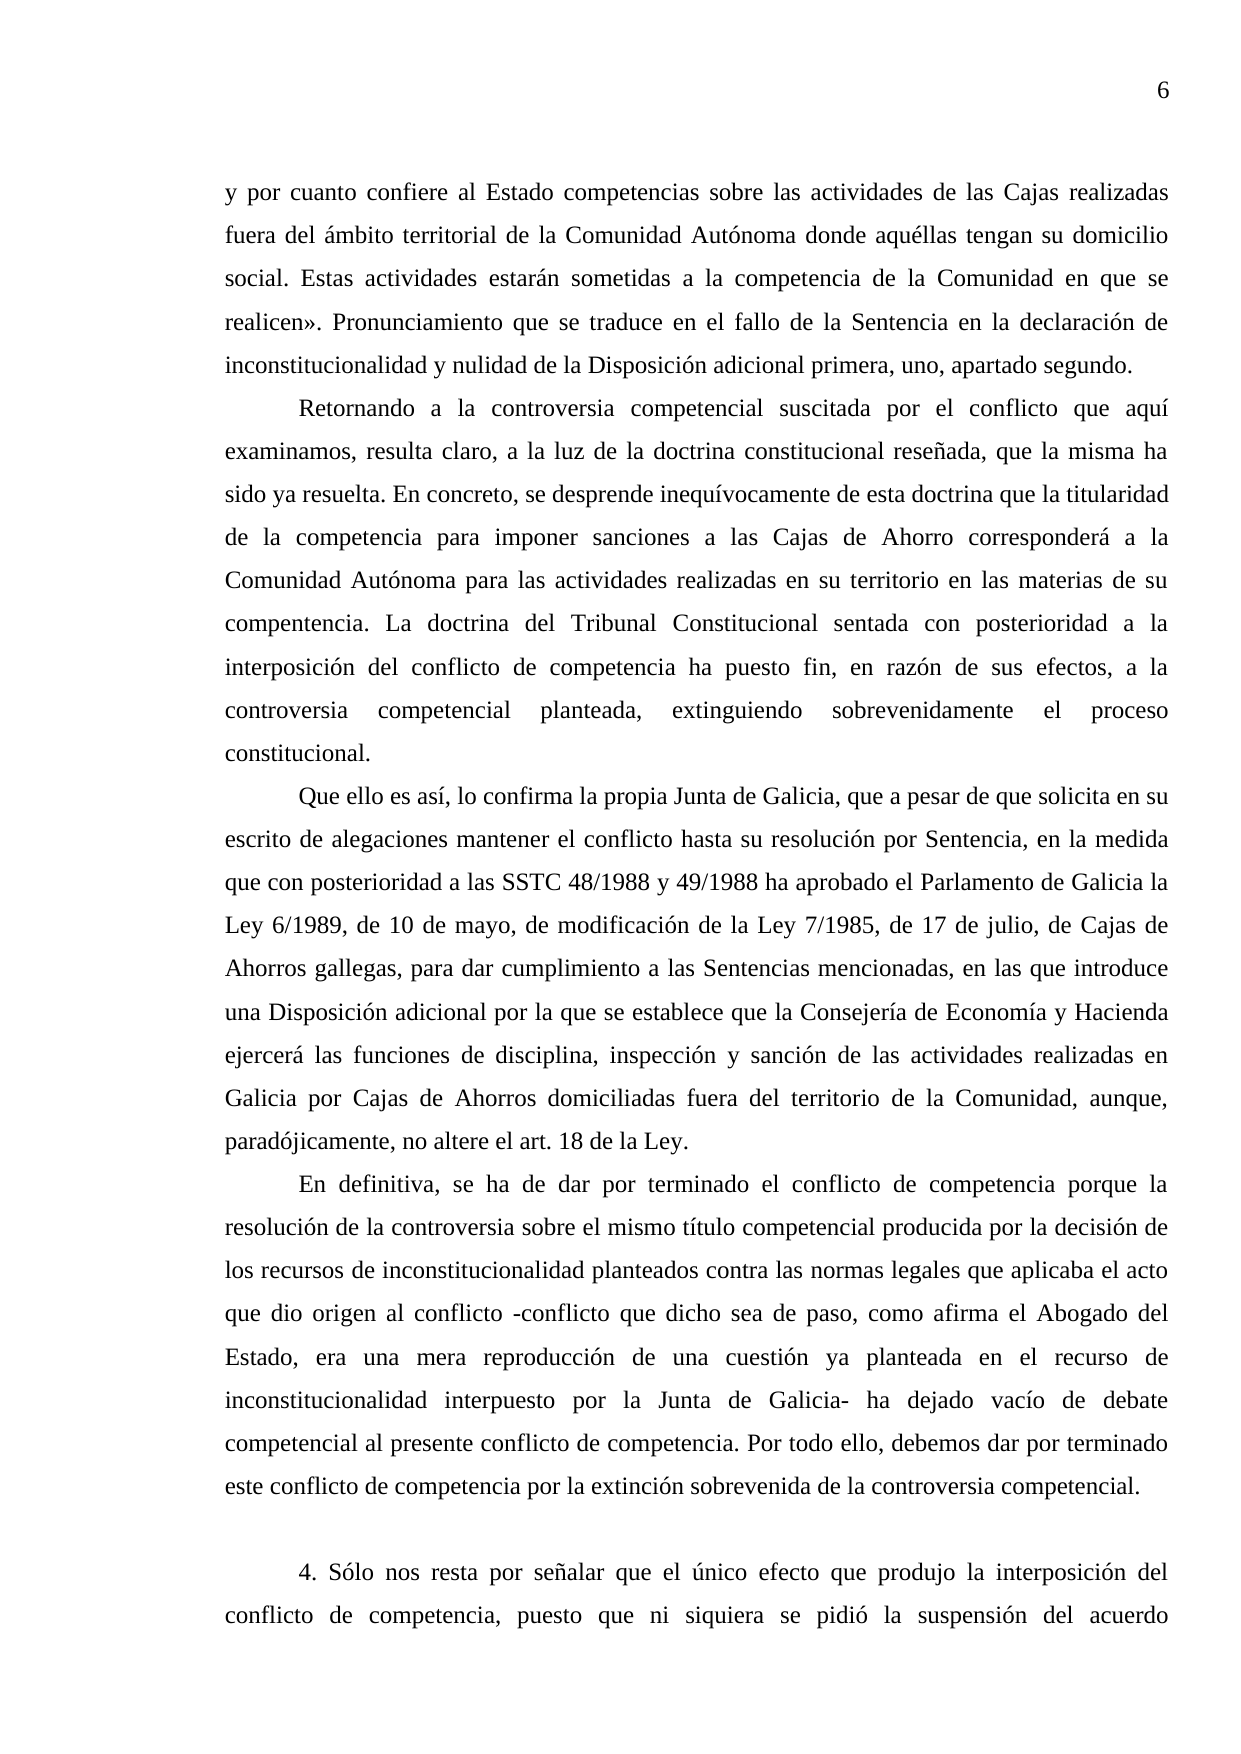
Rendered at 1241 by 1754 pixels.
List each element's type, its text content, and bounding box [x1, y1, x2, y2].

text Retornando a la controversia competencial suscitada por el conflicto que aquí examinamos, resulta claro, a la luz de la doctrina constitucional reseñada, que la misma ha sido ya resuelta. En concreto, se desprende inequívocamente de esta doctrina que la titularidad de la competencia para imponer sanciones a las Cajas de Ahorro corresponderá a la Comunidad Autónoma para las actividades realizadas en su territorio en las materias de su compentencia. La doctrina del Tribunal Constitucional sentada con posterioridad a la interposición del conflicto de competencia ha puesto fin, en razón de sus efectos, a la controversia competencial planteada, extinguiendo sobrevenidamente el proceso constitucional. [224, 393, 1169, 767]
text Que ello es así, lo confirma la propia Junta de Galicia, que a pesar de que solicita en su escrito de alegaciones mantener el conflicto hasta su resolución por Sentencia, en la medida que con posterioridad a las SSTC 48/1988 y 49/1988 ha aprobado el Parlamento de Galicia la Ley 6/1989, de 10 de mayo, de modificación de la Ley 7/1985, de 17 de julio, de Cajas de Ahorros gallegas, para dar cumplimiento a las Sentencias mencionadas, en las que introduce una Disposición adicional por la que se establece que la Consejería de Economía y Hacienda ejercerá las funciones de disciplina, inspección y sanción de las actividades realizadas en Galicia por Cajas de Ahorros domiciliadas fuera del territorio de la Comunidad, aunque, paradójicamente, no altere el art. 18 de la Ley. [224, 781, 1169, 1155]
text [224, 1557, 1169, 1629]
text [224, 177, 1169, 378]
text En definitiva, se ha de dar por terminado el conflicto de competencia porque la resolución de la controversia sobre el mismo título competencial producida por la decisión de los recursos de inconstitucionalidad planteados contra las normas legales que aplicaba el acto que dio origen al conflicto -conflicto que dicho sea de paso, como afirma el Abogado del Estado, era una mera reproducción de una cuestión ya planteada en el recurso de inconstitucionalidad interpuesto por la Junta de Galicia- ha dejado vacío de debate competencial al presente conflicto de competencia. Por todo ello, debemos dar por terminado este conflicto de competencia por la extinción sobrevenida de la controversia competencial. [224, 1169, 1169, 1500]
